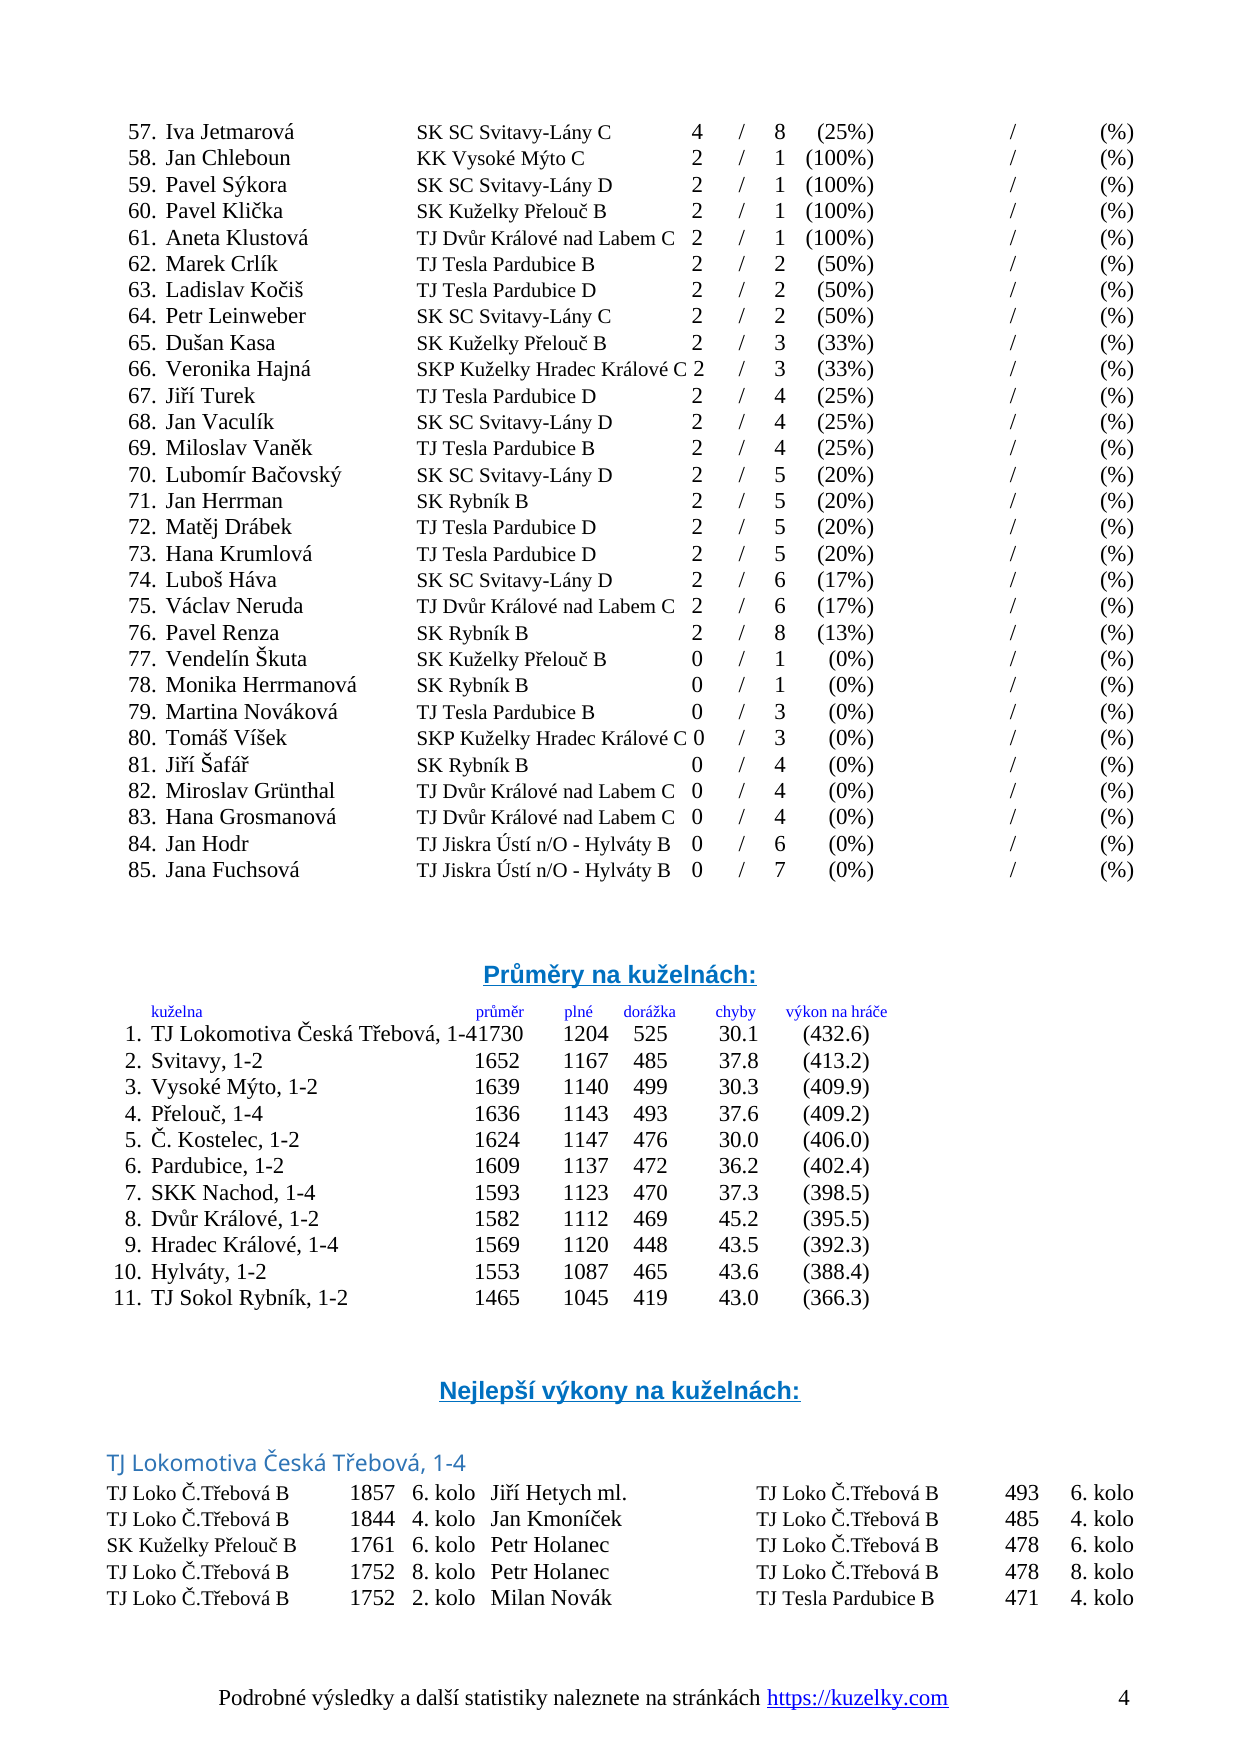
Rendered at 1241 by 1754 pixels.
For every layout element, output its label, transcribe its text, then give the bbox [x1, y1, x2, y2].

text 79. Martina Nováková TJ Tesla Pardubice B 0 / 3 (0%) / (%) [106, 698, 1134, 724]
text 63. Ladislav Kočiš TJ Tesla Pardubice D 2 / 2 (50%) / (%) [106, 276, 1134, 303]
text Průměry na kuželnách: [94, 960, 1145, 989]
text 71. Jan Herrman SK Rybník B 2 / 5 (20%) / (%) [106, 487, 1134, 513]
text 83. Hana Grosmanová TJ Dvůr Králové nad Labem C 0 / 4 (0%) / (%) [106, 803, 1134, 830]
subtitle TJ Lokomotiva Česká Třebová, 1-4 [106, 1447, 1134, 1479]
text 68. Jan Vaculík SK SC Svitavy-Lány D 2 / 4 (25%) / (%) [106, 408, 1134, 434]
text 58. Jan Chleboun KK Vysoké Mýto C 2 / 1 (100%) / (%) [106, 144, 1134, 171]
text 8. Dvůr Králové, 1-2 1582 1112 469 45.2 (395.5) [106, 1205, 1134, 1231]
text Nejlepší výkony na kuželnách: [94, 1376, 1145, 1404]
text 9. Hradec Králové, 1-4 1569 1120 448 43.5 (392.3) [106, 1231, 1134, 1258]
text 74. Luboš Háva SK SC Svitavy-Lány D 2 / 6 (17%) / (%) [106, 566, 1134, 592]
text 61. Aneta Klustová TJ Dvůr Králové nad Labem C 2 / 1 (100%) / (%) [106, 223, 1134, 250]
text 3. Vysoké Mýto, 1-2 1639 1140 499 30.3 (409.9) [106, 1073, 1134, 1099]
text 78. Monika Herrmanová SK Rybník B 0 / 1 (0%) / (%) [106, 672, 1134, 698]
text TJ Loko Č.Třebová B 1752 8. kolo Petr Holanec TJ Loko Č.Třebová B 478 8. kolo [106, 1558, 1134, 1584]
text 64. Petr Leinweber SK SC Svitavy-Lány C 2 / 2 (50%) / (%) [106, 303, 1134, 329]
text 73. Hana Krumlová TJ Tesla Pardubice D 2 / 5 (20%) / (%) [106, 540, 1134, 566]
text 6. Pardubice, 1-2 1609 1137 472 36.2 (402.4) [106, 1152, 1134, 1179]
text 69. Miloslav Vaněk TJ Tesla Pardubice B 2 / 4 (25%) / (%) [106, 434, 1134, 461]
text 59. Pavel Sýkora SK SC Svitavy-Lány D 2 / 1 (100%) / (%) [106, 171, 1134, 197]
text 7. SKK Nachod, 1-4 1593 1123 470 37.3 (398.5) [106, 1179, 1134, 1205]
text 62. Marek Crlík TJ Tesla Pardubice B 2 / 2 (50%) / (%) [106, 250, 1134, 276]
text 72. Matěj Drábek TJ Tesla Pardubice D 2 / 5 (20%) / (%) [106, 513, 1134, 540]
text 66. Veronika Hajná SKP Kuželky Hradec Králové C 2 / 3 (33%) / (%) [106, 355, 1134, 382]
text kuželna průměr plné dorážka chyby výkon na hráče [106, 1001, 1134, 1021]
text TJ Loko Č.Třebová B 1844 4. kolo Jan Kmoníček TJ Loko Č.Třebová B 485 4. kolo [106, 1505, 1134, 1531]
text 82. Miroslav Grünthal TJ Dvůr Králové nad Labem C 0 / 4 (0%) / (%) [106, 777, 1134, 803]
text 80. Tomáš Víšek SKP Kuželky Hradec Králové C 0 / 3 (0%) / (%) [106, 724, 1134, 751]
text TJ Loko Č.Třebová B 1752 2. kolo Milan Novák TJ Tesla Pardubice B 471 4. kolo [106, 1584, 1134, 1610]
text 70. Lubomír Bačovský SK SC Svitavy-Lány D 2 / 5 (20%) / (%) [106, 461, 1134, 487]
text 10. Hylváty, 1-2 1553 1087 465 43.6 (388.4) [106, 1258, 1134, 1284]
text TJ Loko Č.Třebová B 1857 6. kolo Jiří Hetych ml. TJ Loko Č.Třebová B 493 6. kolo [106, 1479, 1134, 1505]
text 65. Dušan Kasa SK Kuželky Přelouč B 2 / 3 (33%) / (%) [106, 329, 1134, 355]
text 75. Václav Neruda TJ Dvůr Králové nad Labem C 2 / 6 (17%) / (%) [106, 592, 1134, 619]
text 60. Pavel Klička SK Kuželky Přelouč B 2 / 1 (100%) / (%) [106, 197, 1134, 223]
text 4. Přelouč, 1-4 1636 1143 493 37.6 (409.2) [106, 1099, 1134, 1126]
text 85. Jana Fuchsová TJ Jiskra Ústí n/O - Hylváty B 0 / 7 (0%) / (%) [106, 856, 1134, 882]
text 84. Jan Hodr TJ Jiskra Ústí n/O - Hylváty B 0 / 6 (0%) / (%) [106, 830, 1134, 856]
text 5. Č. Kostelec, 1-2 1624 1147 476 30.0 (406.0) [106, 1126, 1134, 1152]
text 11. TJ Sokol Rybník, 1-2 1465 1045 419 43.0 (366.3) [106, 1284, 1134, 1310]
text 2. Svitavy, 1-2 1652 1167 485 37.8 (413.2) [106, 1047, 1134, 1073]
text 1. TJ Lokomotiva Česká Třebová, 1-4 1730 1204 525 30.1 (432.6) [106, 1021, 1134, 1047]
text 77. Vendelín Škuta SK Kuželky Přelouč B 0 / 1 (0%) / (%) [106, 645, 1134, 672]
text 76. Pavel Renza SK Rybník B 2 / 8 (13%) / (%) [106, 619, 1134, 645]
text 57. Iva Jetmarová SK SC Svitavy-Lány C 4 / 8 (25%) / (%) [106, 118, 1134, 144]
text 67. Jiří Turek TJ Tesla Pardubice D 2 / 4 (25%) / (%) [106, 382, 1134, 408]
text SK Kuželky Přelouč B 1761 6. kolo Petr Holanec TJ Loko Č.Třebová B 478 6. kolo [106, 1531, 1134, 1558]
text 81. Jiří Šafář SK Rybník B 0 / 4 (0%) / (%) [106, 751, 1134, 777]
